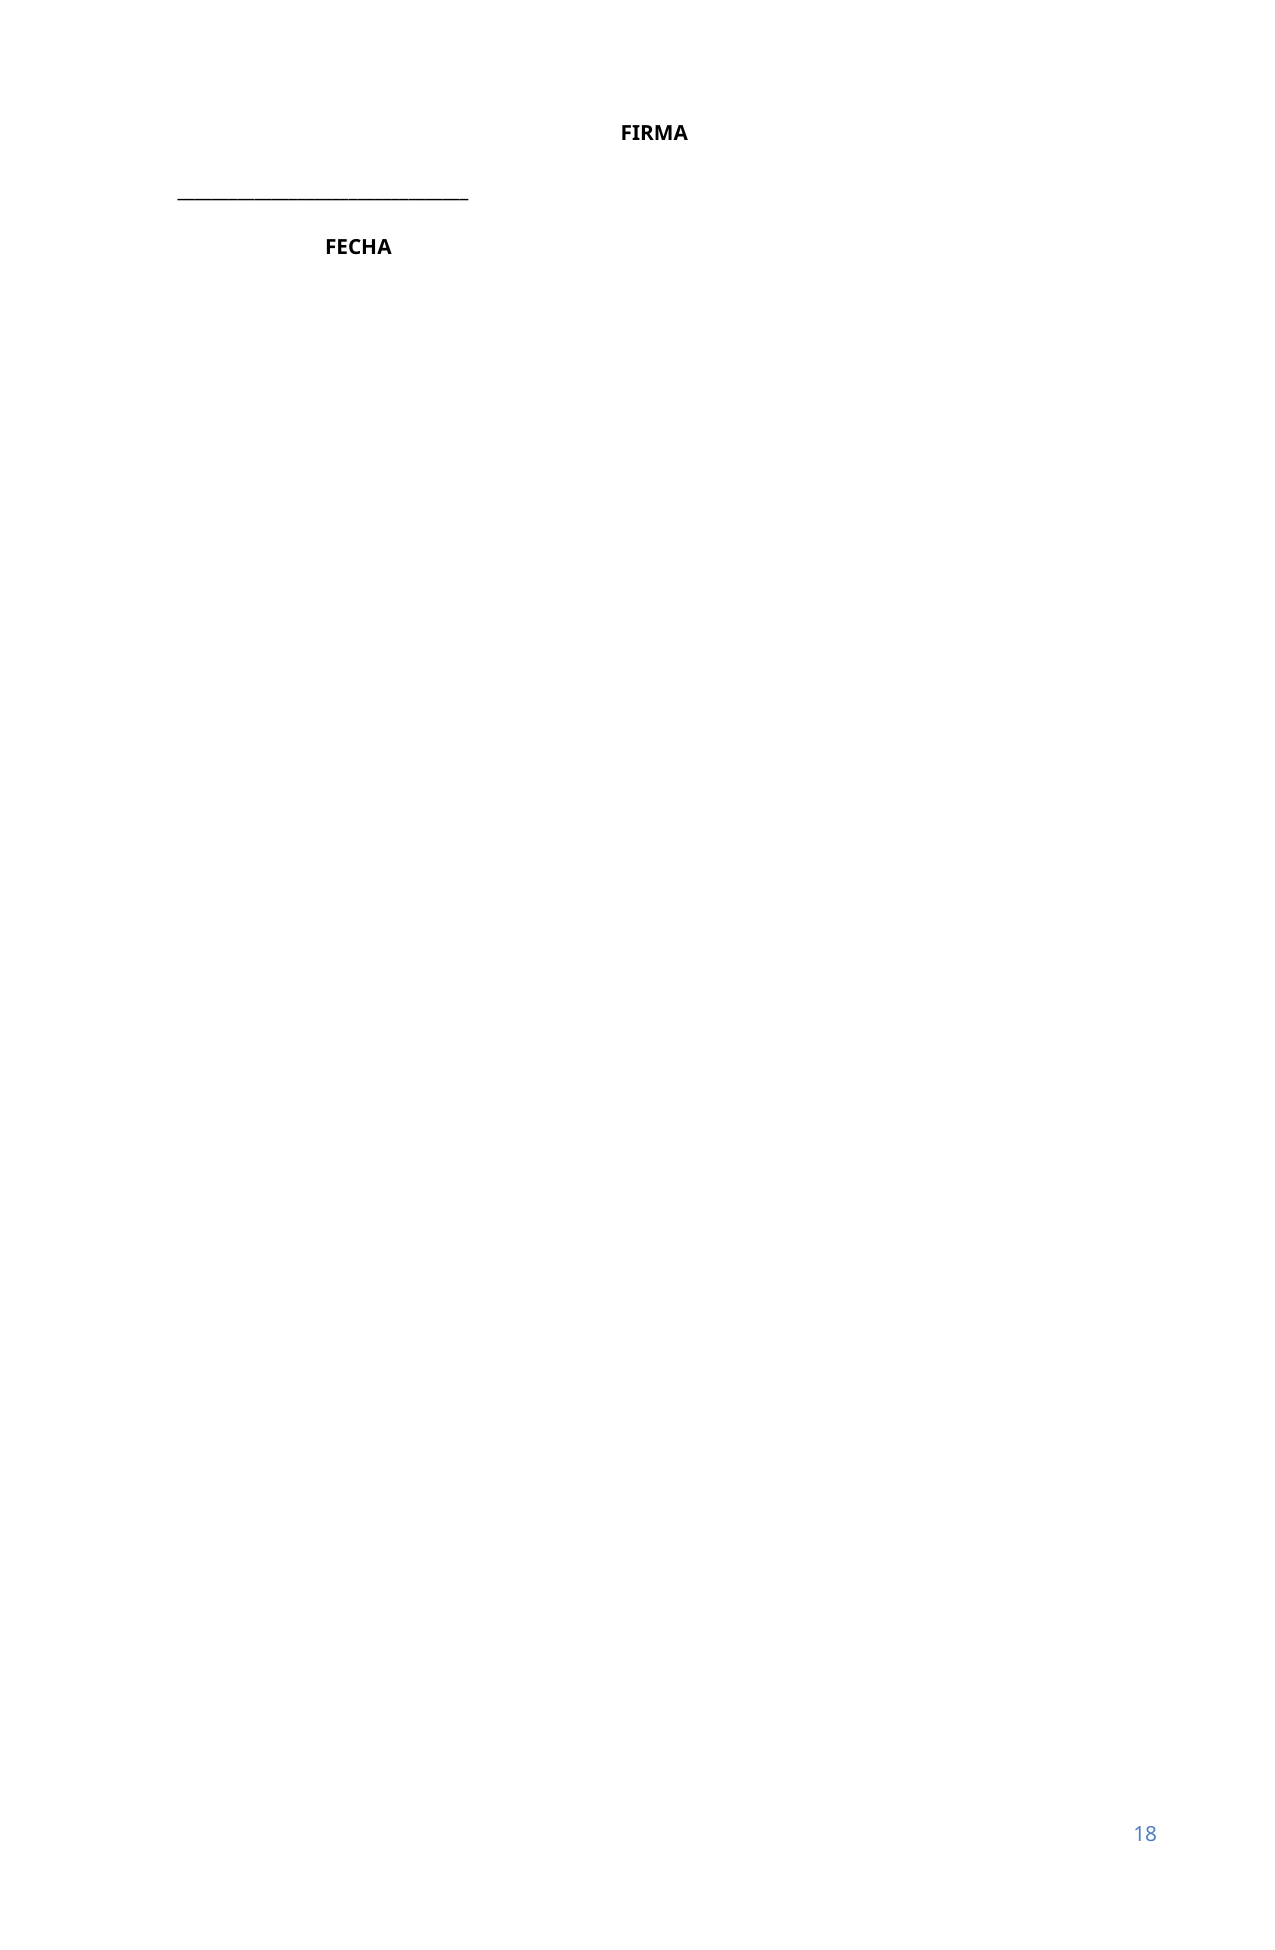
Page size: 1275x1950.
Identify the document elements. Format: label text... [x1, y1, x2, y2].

text FECHA [251, 232, 1157, 260]
text FIRMA [177, 118, 1157, 147]
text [177, 175, 1157, 203]
